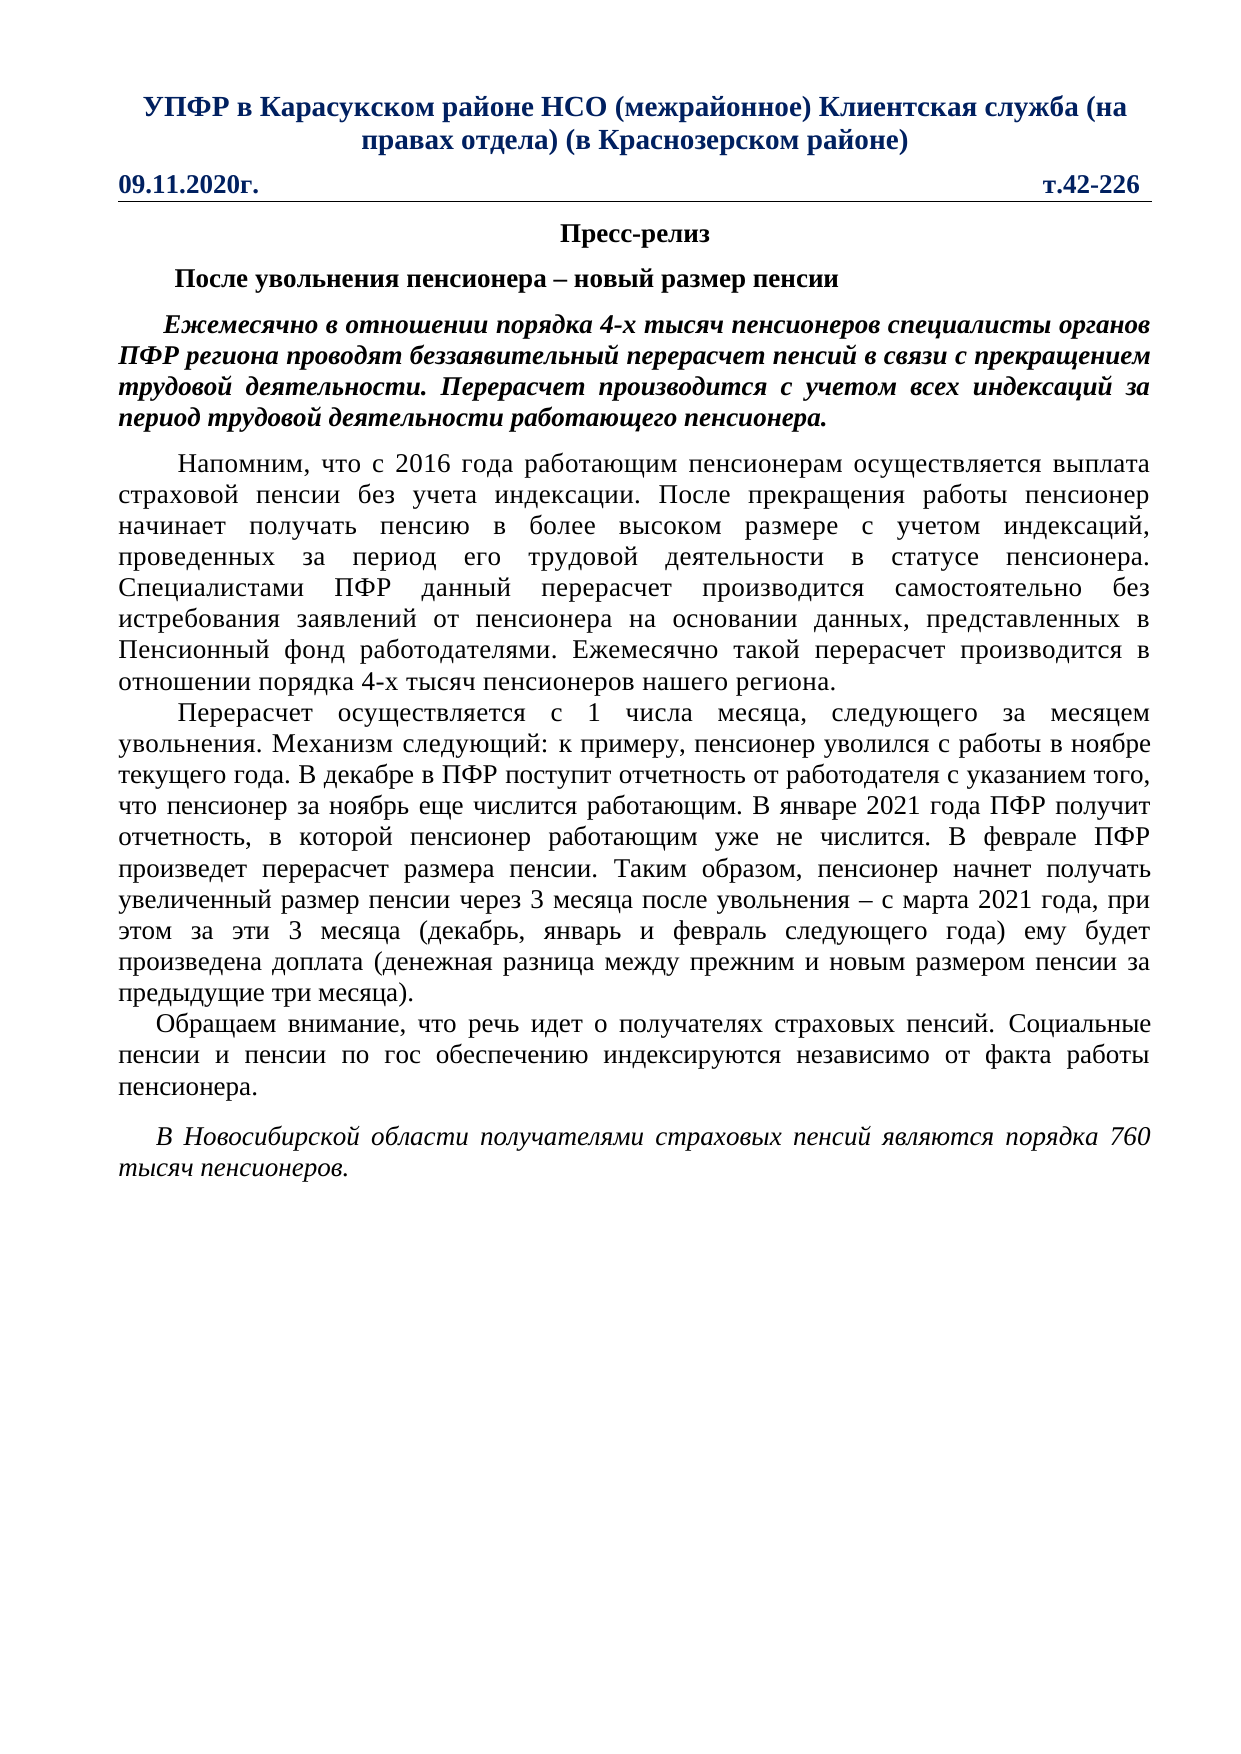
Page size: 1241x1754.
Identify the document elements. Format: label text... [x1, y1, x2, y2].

text Ежемесячно в отношении порядка 4-х тысяч пенсионеров специалисты органов ПФР региона проводят беззаявительный перерасчет пенсий в связи с прекращением трудовой деятельности. Перерасчет производится с учетом всех индексаций за период трудовой деятельности работающего пенсионера. [118, 308, 1152, 432]
text Напомним, что с 2016 года работающим пенсионерам осуществляется выплата страховой пенсии без учета индексации. После прекращения работы пенсионер начинает получать пенсию в более высоком размере с учетом индексаций, проведенных за период его трудовой деятельности в статусе пенсионера. Специалистами ПФР данный перерасчет производится самостоятельно без истребования заявлений от пенсионера на основании данных, представленных в Пенсионный фонд работодателями. Ежемесячно такой перерасчет производится в отношении порядка 4-х тысяч пенсионеров нашего региона. [118, 447, 1152, 696]
text Обращаем внимание, что речь идет о получателях страховых пенсий. Социальные пенсии и пенсии по гос обеспечению индексируются независимо от факта работы пенсионера. [118, 1007, 1152, 1101]
text УПФР в Карасукском районе НСО (межрайонное) Клиентская служба (на правах отдела) (в Краснозерском районе) [118, 89, 1152, 156]
text Пресс-релиз [118, 217, 1152, 248]
text После увольнения пенсионера – новый размер пенсии [118, 262, 1152, 293]
text 09.11.2020г. т.42-226 [118, 168, 1152, 201]
text Перерасчет осуществляется с 1 числа месяца, следующего за месяцем увольнения. Механизм следующий: к примеру, пенсионер уволился с работы в ноябре текущего года. В декабре в ПФР поступит отчетность от работодателя с указанием того, что пенсионер за ноябрь еще числится работающим. В январе 2021 года ПФР получит отчетность, в которой пенсионер работающим уже не числится. В феврале ПФР произведет перерасчет размера пенсии. Таким образом, пенсионер начнет получать увеличенный размер пенсии через 3 месяца после увольнения – с марта 2021 года, при этом за эти 3 месяца (декабрь, январь и февраль следующего года) ему будет произведена доплата (денежная разница между прежним и новым размером пенсии за предыдущие три месяца). [118, 696, 1152, 1007]
text В Новосибирской области получателями страховых пенсий являются порядка 760 тысяч пенсионеров. [118, 1120, 1152, 1182]
